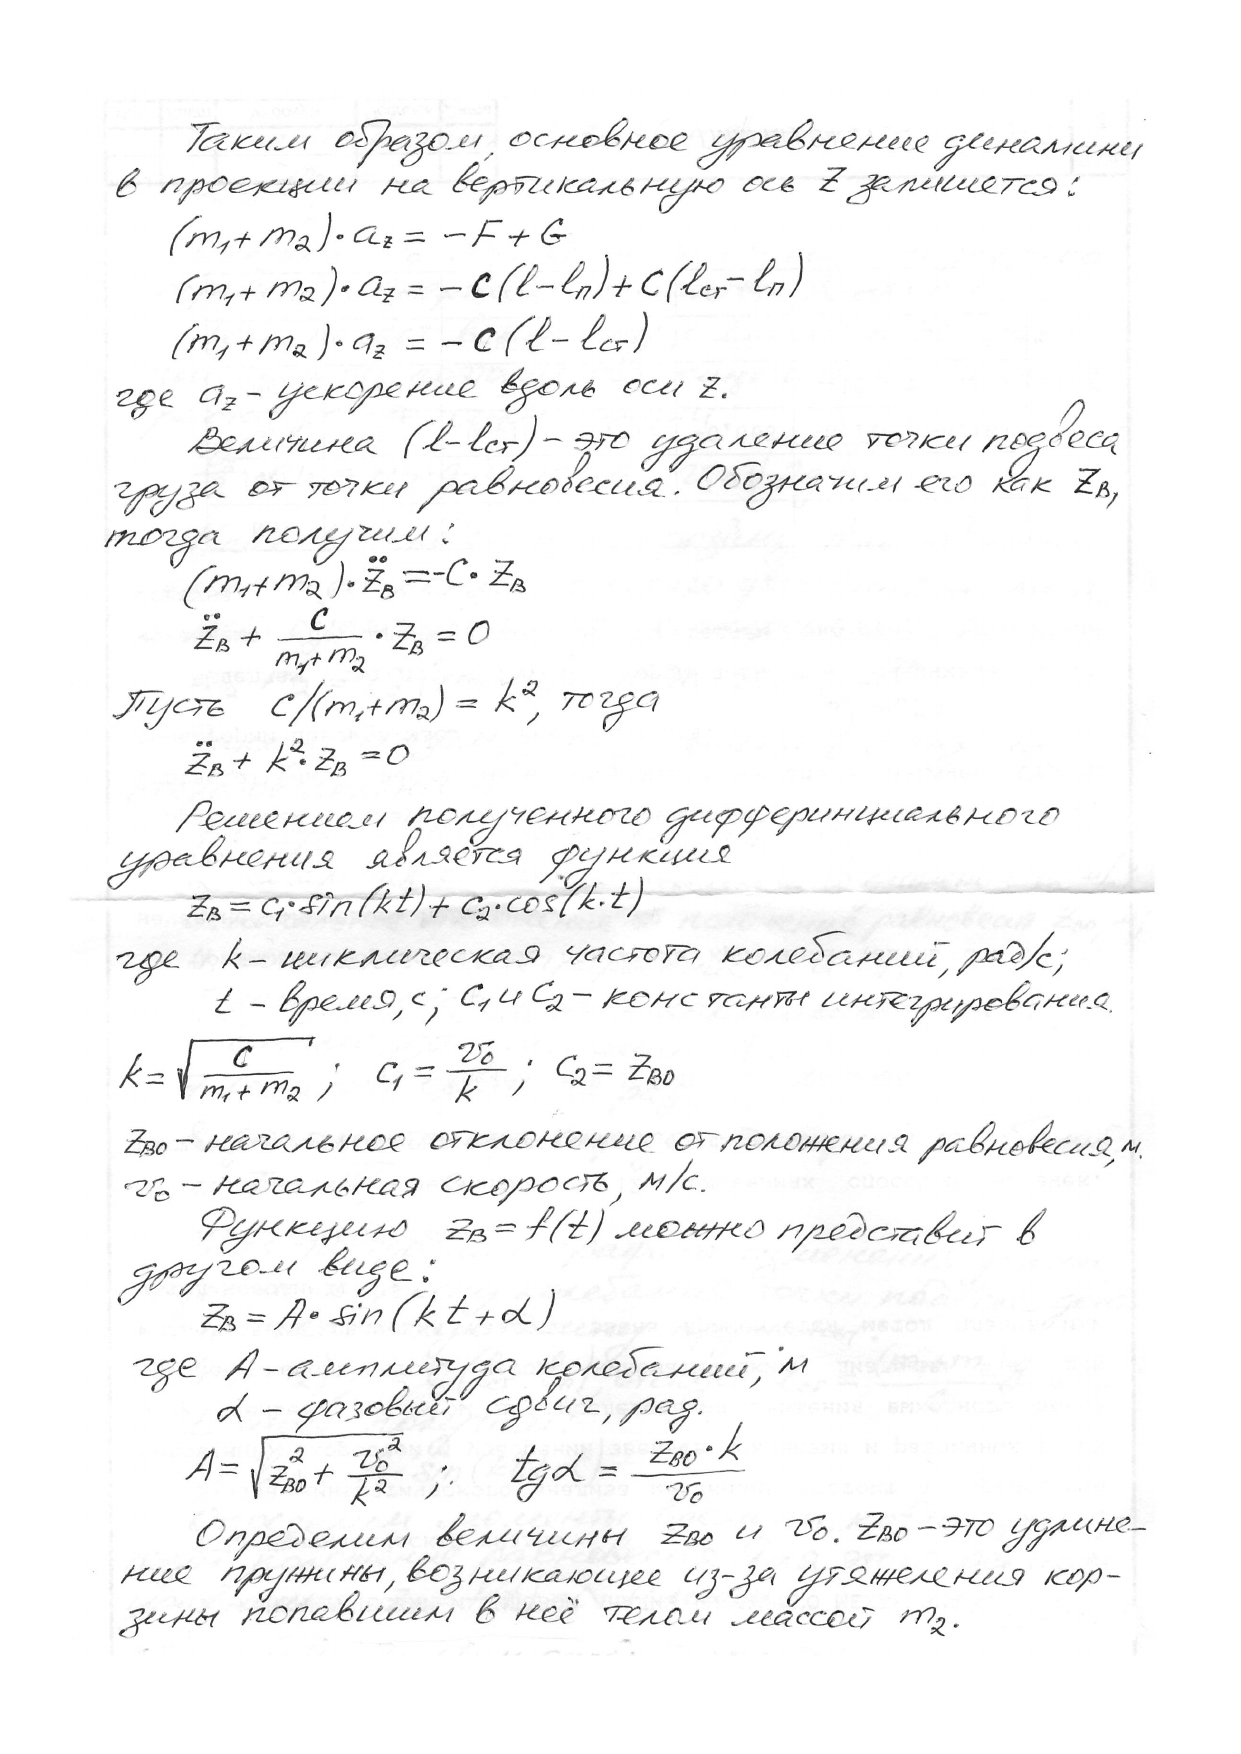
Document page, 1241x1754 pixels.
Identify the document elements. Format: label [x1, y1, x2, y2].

picture [59, 88, 1165, 1666]
